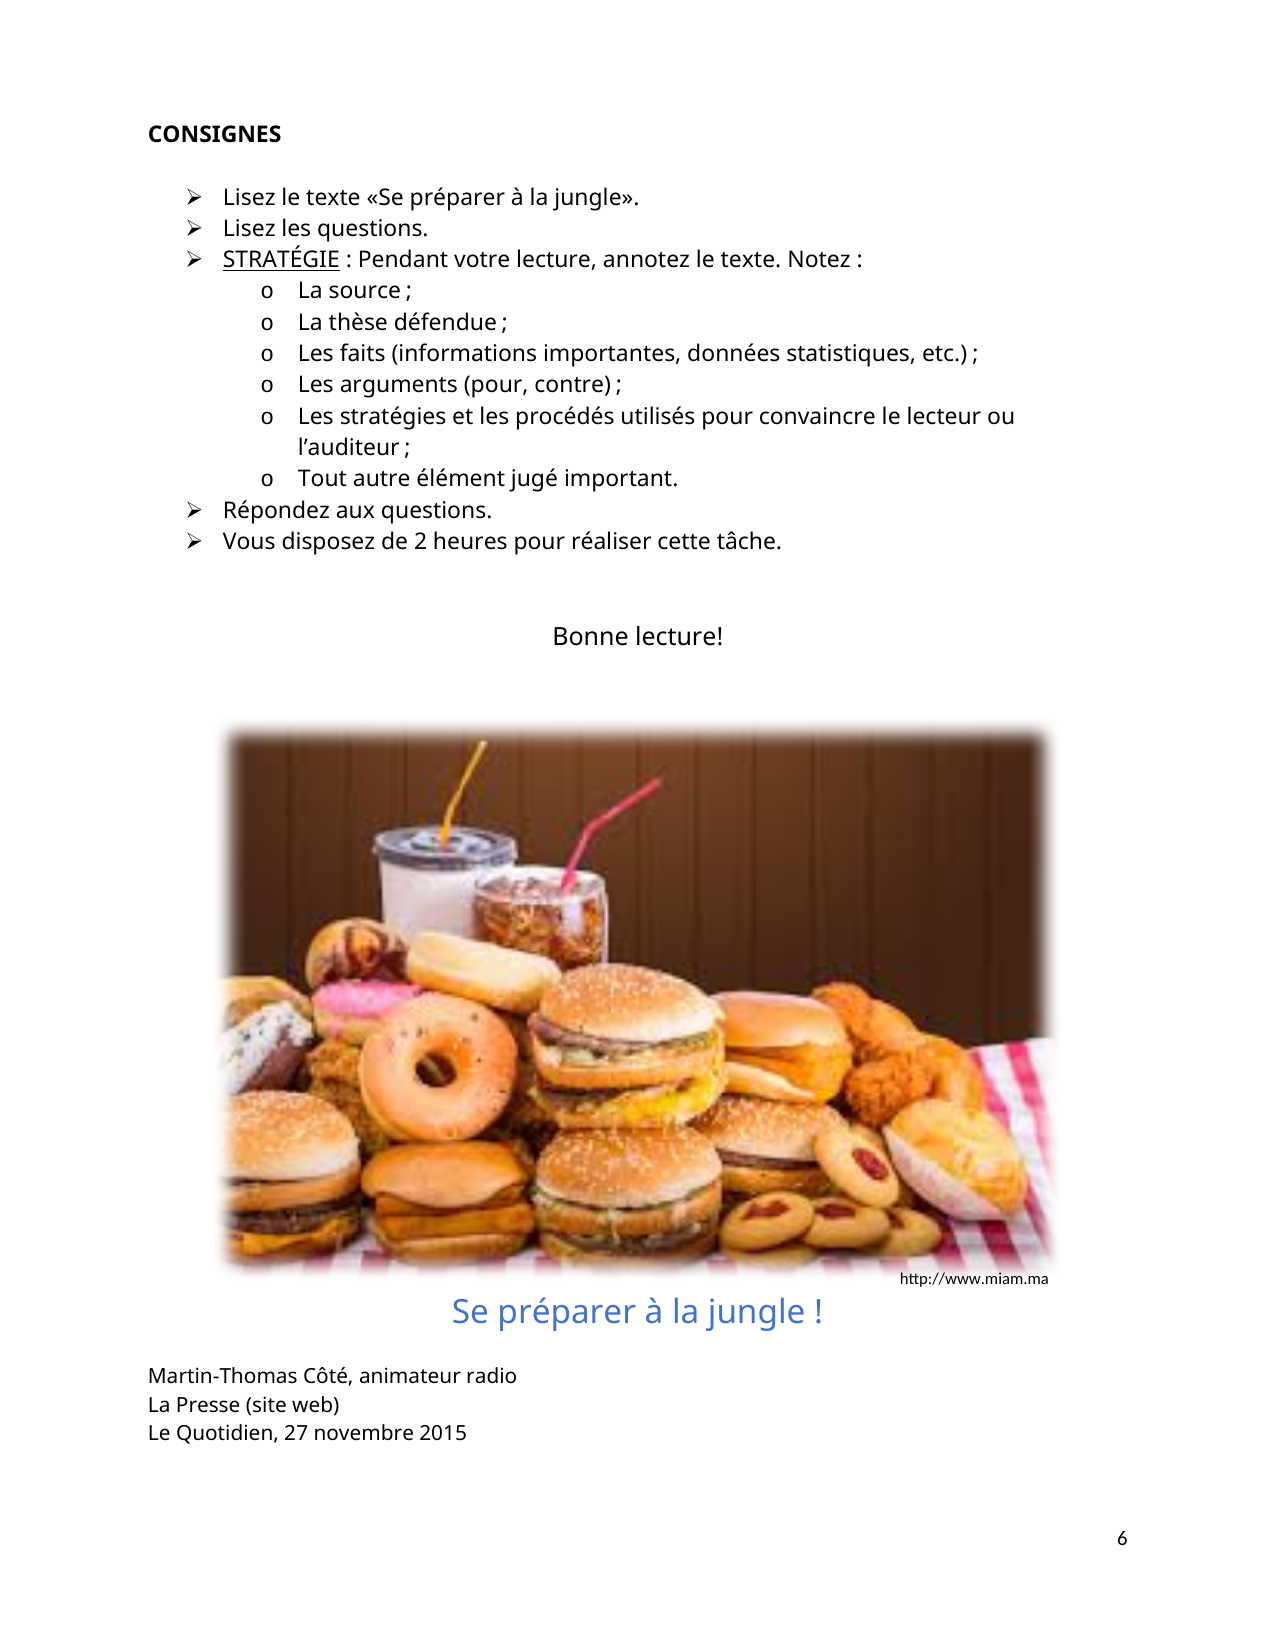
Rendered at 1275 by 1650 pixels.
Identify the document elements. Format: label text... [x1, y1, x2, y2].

list Les faits (informations importantes, données statistiques, etc.) ; [260, 337, 1127, 368]
text Bonne lecture! [148, 619, 1127, 653]
list STRATÉGIE : Pendant votre lecture, annotez le texte. Notez : [185, 243, 1127, 274]
text Le Quotidien, 27 novembre 2015 [148, 1418, 1127, 1447]
list Les arguments (pour, contre) ; [260, 368, 1127, 400]
list La source ; [260, 274, 1127, 306]
list Répondez aux questions. [185, 494, 1127, 525]
list Lisez les questions. [185, 212, 1127, 243]
list La thèse défendue ; [260, 306, 1127, 337]
list Lisez le texte «Se préparer à la jungle». [185, 181, 1127, 212]
list Les stratégies et les procédés utilisés pour convaincre le lecteur ou l’auditeur ; [260, 400, 1127, 462]
text Martin-Thomas Côté, animateur radio [148, 1361, 1127, 1390]
text La Presse (site web) [148, 1390, 1127, 1418]
list Vous disposez de 2 heures pour réaliser cette tâche. [185, 525, 1127, 556]
text CONSIGNES [148, 118, 1127, 149]
picture [241, 745, 1033, 1253]
list Tout autre élément jugé important. [260, 462, 1127, 494]
text Se préparer à la jungle ! [148, 1288, 1127, 1334]
